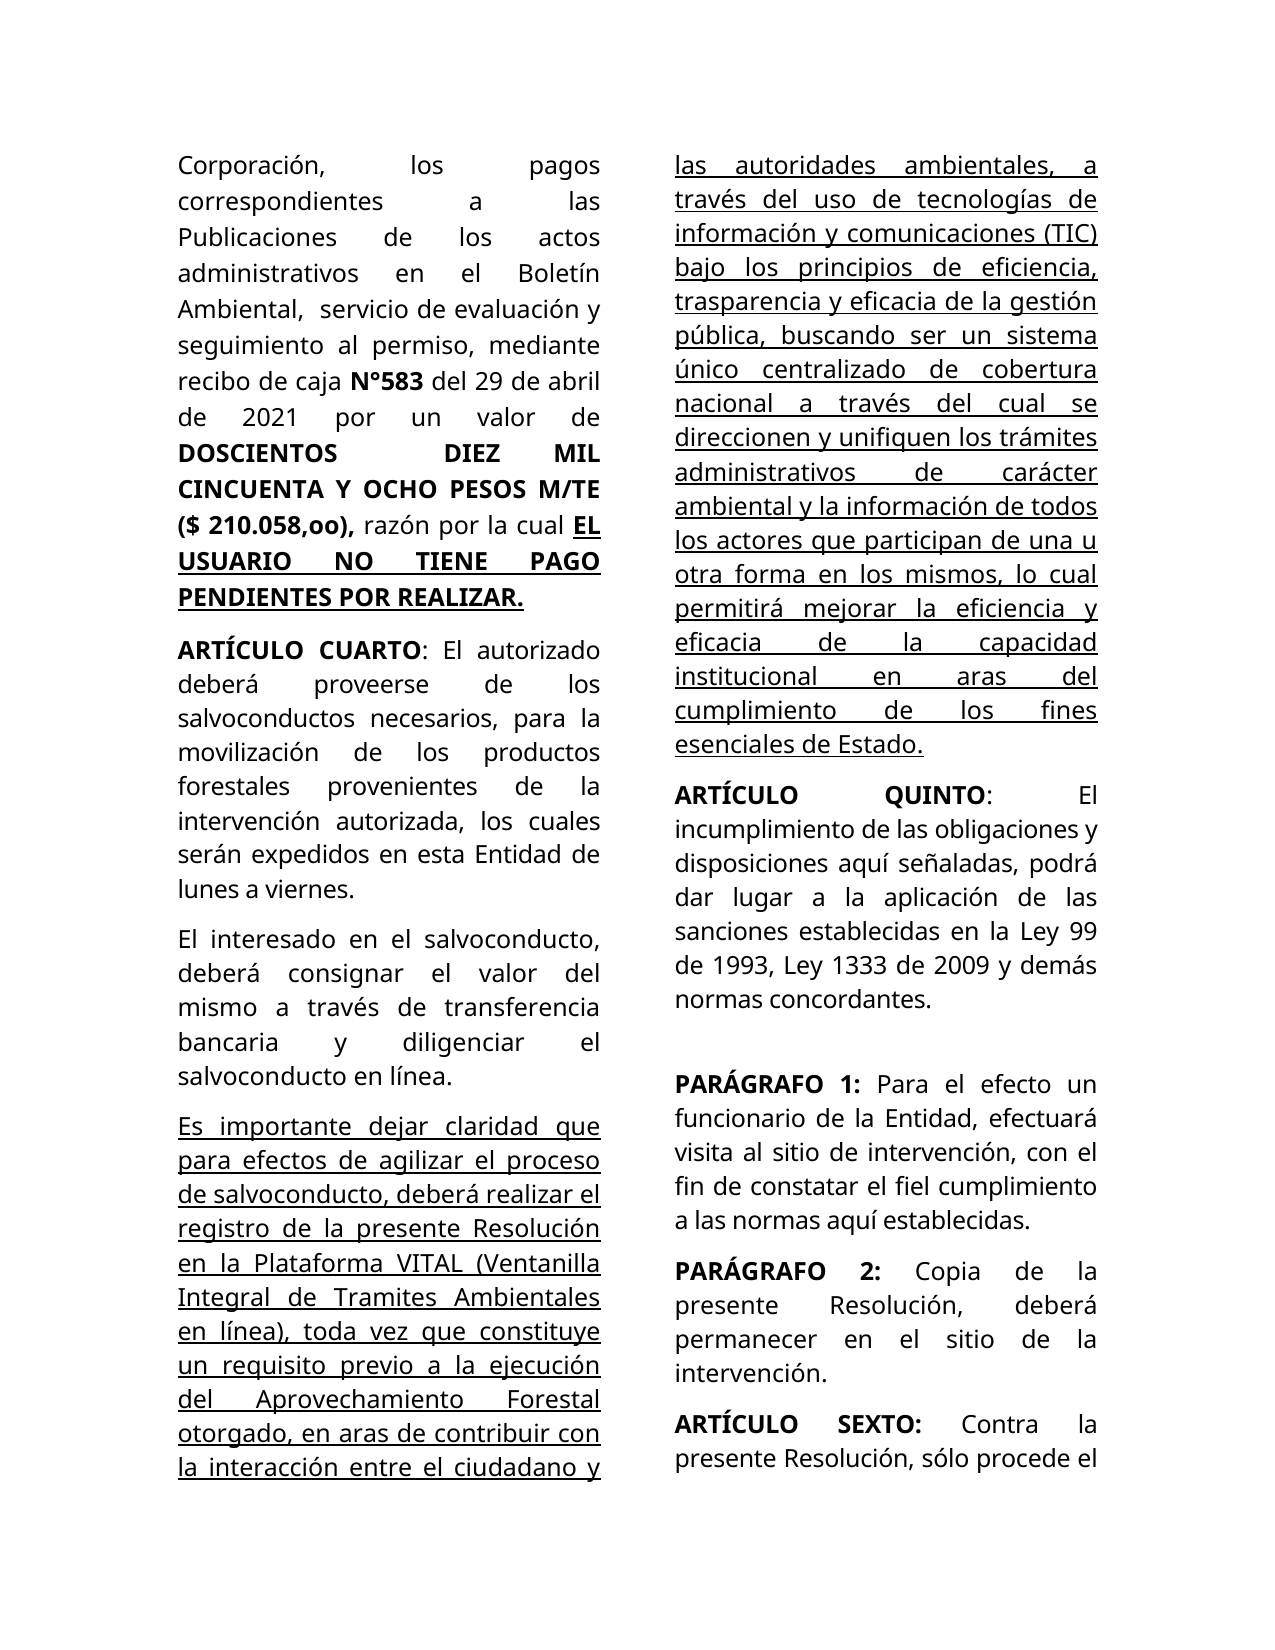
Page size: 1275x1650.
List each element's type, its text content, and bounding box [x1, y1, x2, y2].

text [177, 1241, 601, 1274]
text El interesado en el salvoconducto, deberá consignar el valor del mismo a través de transferencia bancaria y diligenciar el salvoconducto en línea. [177, 922, 601, 1092]
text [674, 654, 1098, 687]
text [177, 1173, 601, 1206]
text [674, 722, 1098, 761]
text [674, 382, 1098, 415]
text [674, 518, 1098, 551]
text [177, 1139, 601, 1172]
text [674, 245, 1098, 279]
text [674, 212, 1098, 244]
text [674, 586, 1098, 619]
text PARÁGRAFO 2: Copia de la presente Resolución, deberá permanecer en el sitio de la intervención. [674, 1253, 1098, 1390]
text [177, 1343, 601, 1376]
text ARTÍCULO QUINTO: El incumplimiento de las obligaciones y disposiciones aquí señaladas, podrá dar lugar a la aplicación de las sanciones establecidas en la Ley 99 de 1993, Ley 1333 de 2009 y demás normas concordantes. [674, 777, 1098, 1016]
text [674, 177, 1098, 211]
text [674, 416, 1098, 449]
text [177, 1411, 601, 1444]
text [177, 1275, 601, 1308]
text PARÁGRAFO 1: Para el efecto un funcionario de la Entidad, efectuará visita al sitio de intervención, con el fin de constatar el fiel cumplimiento a las normas aquí establecidas. [674, 1067, 1098, 1237]
text ARTÍCULO CUARTO: El autorizado deberá proveerse de los salvoconductos necesarios, para la movilización de los productos forestales provenientes de la intervención autorizada, los cuales serán expedidos en esta Entidad de lunes a viernes. [177, 633, 601, 905]
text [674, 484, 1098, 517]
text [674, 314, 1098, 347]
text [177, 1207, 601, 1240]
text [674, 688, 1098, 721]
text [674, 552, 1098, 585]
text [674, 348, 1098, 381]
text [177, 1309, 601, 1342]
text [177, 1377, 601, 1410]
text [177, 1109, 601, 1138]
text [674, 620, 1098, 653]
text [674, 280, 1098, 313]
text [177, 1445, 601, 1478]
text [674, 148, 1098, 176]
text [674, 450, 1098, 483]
